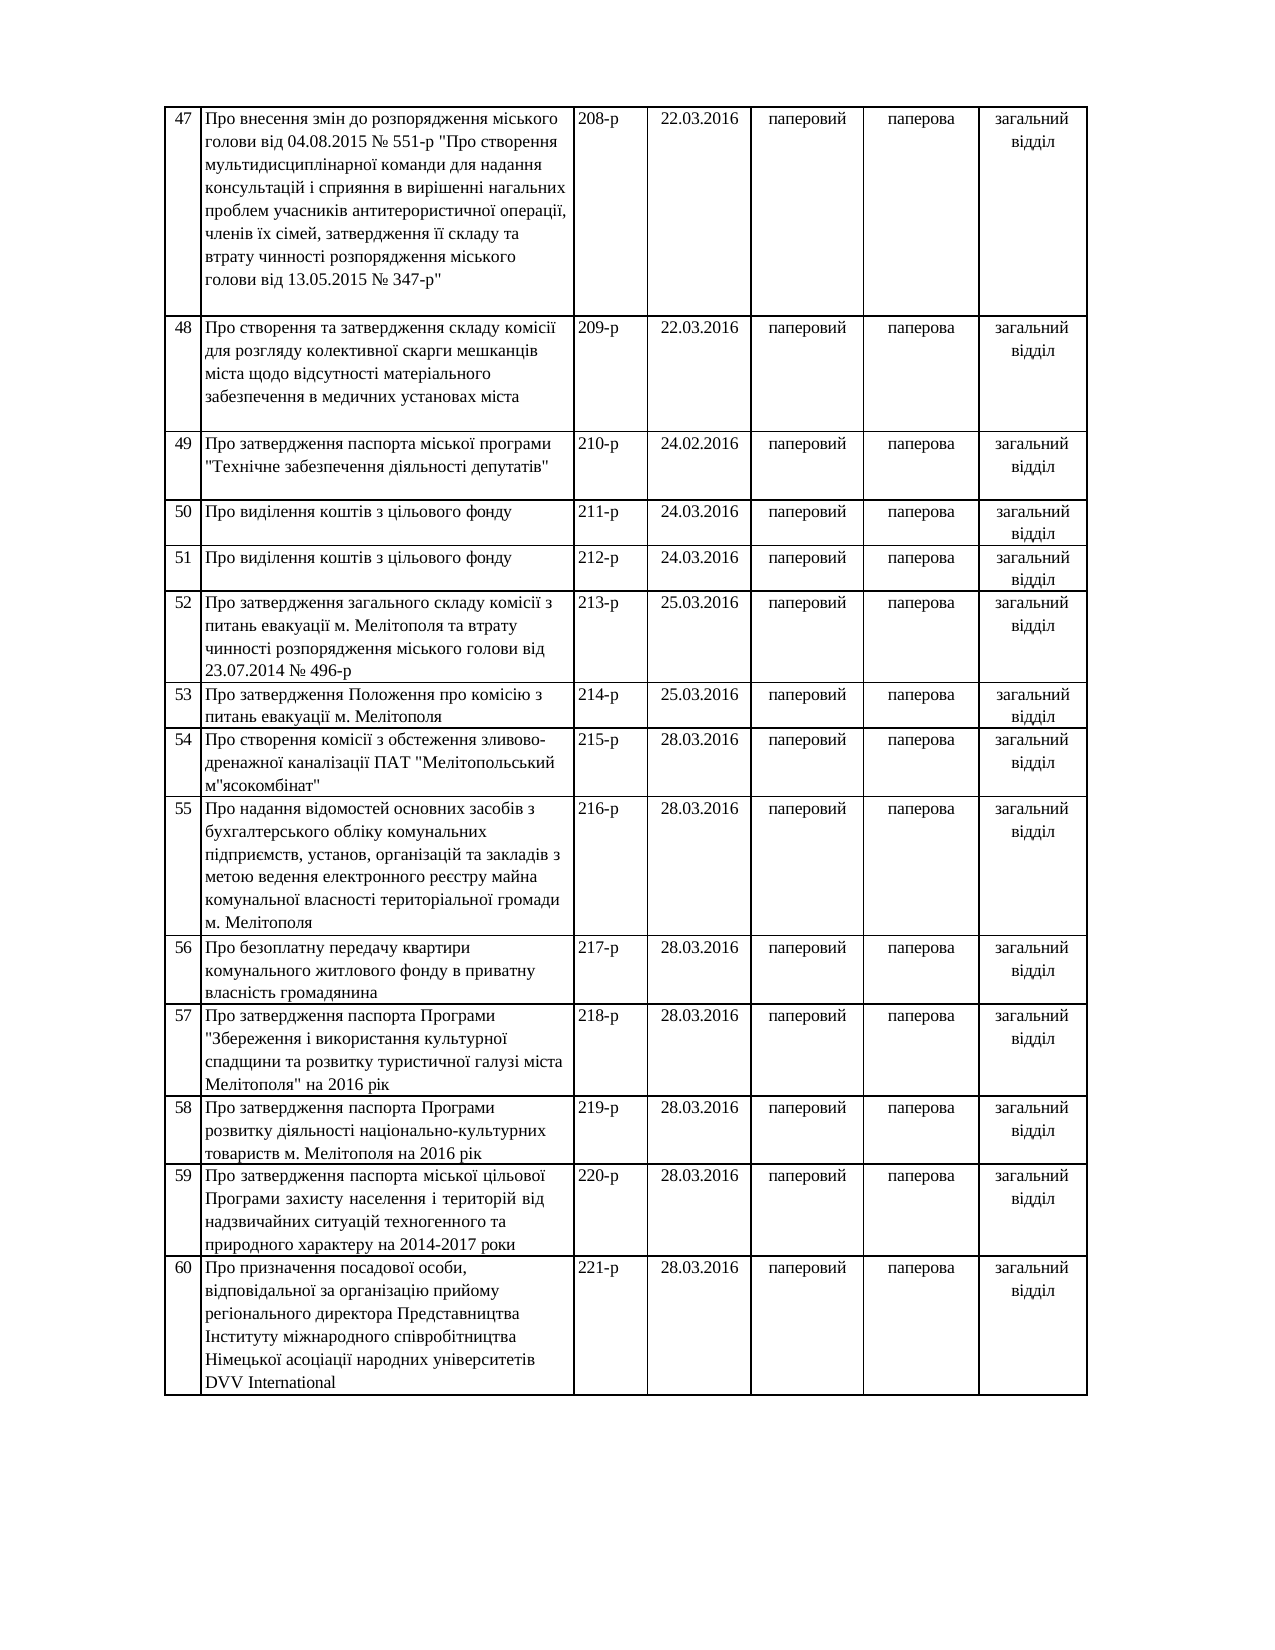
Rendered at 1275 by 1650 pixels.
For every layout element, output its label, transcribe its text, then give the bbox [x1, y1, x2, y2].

table_cell Про створення та затвердження складу комісії для розгляду колективної скарги мешканців міста щодо відсутності матеріального забезпечення в медичних установах міста [202, 317, 573, 431]
table_cell 52 [166, 592, 200, 682]
table_cell паперовий [752, 729, 863, 796]
table_cell паперовий [752, 683, 863, 727]
table_cell паперова [864, 1165, 978, 1255]
table_header 22.03.2016 [648, 108, 750, 315]
table_cell Про створення комісії з обстеження зливово- дренажної каналізації ПАТ "Мелітопольський м"ясокомбінат" [202, 729, 573, 796]
table_cell паперовий [752, 1257, 863, 1394]
table_cell Про затвердження паспорта міської програми "Технічне забезпечення діяльності депутатів" [202, 432, 573, 499]
table_cell паперовий [752, 936, 863, 1003]
table_cell Про виділення коштів з цільового фонду [202, 501, 573, 544]
table_cell 28.03.2016 [648, 1165, 750, 1255]
table_cell паперовий [752, 501, 863, 544]
table_cell 25.03.2016 [648, 592, 750, 682]
table_cell паперовий [752, 432, 863, 499]
table_header загальний відділ [980, 108, 1086, 315]
table_cell паперовий [752, 546, 863, 590]
table_cell 53 [166, 683, 200, 727]
table_cell 60 [166, 1257, 200, 1394]
table_cell 214-р [575, 683, 647, 727]
table_cell 48 [166, 317, 200, 431]
table_cell паперова [864, 936, 978, 1003]
table_cell паперовий [752, 1097, 863, 1163]
table_cell загальний відділ [980, 1097, 1086, 1163]
table_header 47 [166, 108, 200, 315]
table_cell загальний відділ [980, 592, 1086, 682]
table_cell 56 [166, 936, 200, 1003]
table_cell паперова [864, 729, 978, 796]
table_cell паперова [864, 1005, 978, 1095]
table_cell 219-р [575, 1097, 647, 1163]
table_cell 210-р [575, 432, 647, 499]
table_cell 28.03.2016 [648, 1097, 750, 1163]
table_cell паперовий [752, 317, 863, 431]
table_cell Про надання відомостей основних засобів з бухгалтерського обліку комунальних підприємств, установ, організацій та закладів з метою ведення електронного реєстру майна комунальної власності територіальної громади м. Мелітополя [202, 797, 573, 934]
table_cell Про затвердження паспорта Програми розвитку діяльності національно-культурних товариств м. Мелітополя на 2016 рік [202, 1097, 573, 1163]
table_cell 221-р [575, 1257, 647, 1394]
table_cell 25.03.2016 [648, 683, 750, 727]
table_header паперовий [752, 108, 863, 315]
table_cell загальний відділ [980, 501, 1086, 544]
table_cell Про призначення посадової особи, відповідальної за організацію прийому регіонального директора Представництва Інституту міжнародного співробітництва Німецької асоціації народних університетів DVV International [202, 1257, 573, 1394]
table_cell 212-р [575, 546, 647, 590]
table_cell паперовий [752, 1165, 863, 1255]
table_cell паперовий [752, 797, 863, 934]
table_cell паперова [864, 797, 978, 934]
table_cell паперовий [752, 592, 863, 682]
table_cell загальний відділ [980, 936, 1086, 1003]
table_cell 216-р [575, 797, 647, 934]
table_cell 28.03.2016 [648, 797, 750, 934]
table_cell 28.03.2016 [648, 1257, 750, 1394]
table_cell загальний відділ [980, 797, 1086, 934]
table_cell 213-р [575, 592, 647, 682]
table_cell загальний відділ [980, 546, 1086, 590]
table_cell 22.03.2016 [648, 317, 750, 431]
table_cell 24.03.2016 [648, 501, 750, 544]
table_cell 209-р [575, 317, 647, 431]
table_cell 215-р [575, 729, 647, 796]
table_cell 50 [166, 501, 200, 544]
table_header Про внесення змін до розпорядження міського голови від 04.08.2015 № 551-р "Про створення мультидисциплінарної команди для надання консультацій і сприяння в вирішенні нагальних проблем учасників антитерористичної операції, членів їх сімей, затвердження її складу та втрату чинності розпорядження міського голови від 13.05.2015 № 347-р" [202, 108, 573, 315]
table_cell загальний відділ [980, 729, 1086, 796]
table_cell 51 [166, 546, 200, 590]
table_cell паперова [864, 546, 978, 590]
table_cell загальний відділ [980, 1165, 1086, 1255]
table_cell Про затвердження паспорта Програми "Збереження і використання культурної спадщини та розвитку туристичної галузі міста Мелітополя" на 2016 рік [202, 1005, 573, 1095]
table_cell загальний відділ [980, 317, 1086, 431]
table_cell загальний відділ [980, 683, 1086, 727]
table_cell паперова [864, 501, 978, 544]
table_cell Про затвердження загального складу комісії з питань евакуації м. Мелітополя та втрату чинності розпорядження міського голови від 23.07.2014 № 496-р [202, 592, 573, 682]
table_cell 58 [166, 1097, 200, 1163]
table_cell паперова [864, 1257, 978, 1394]
table_cell паперовий [752, 1005, 863, 1095]
table_cell 217-р [575, 936, 647, 1003]
table_cell 54 [166, 729, 200, 796]
table_cell паперова [864, 592, 978, 682]
table_cell 28.03.2016 [648, 936, 750, 1003]
table_cell 28.03.2016 [648, 1005, 750, 1095]
table_cell 49 [166, 432, 200, 499]
table_cell паперова [864, 683, 978, 727]
table_cell паперова [864, 1097, 978, 1163]
table_cell 24.02.2016 [648, 432, 750, 499]
table_cell Про безоплатну передачу квартири комунального житлового фонду в приватну власність громадянина [202, 936, 573, 1003]
table_cell паперова [864, 317, 978, 431]
table_cell 220-р [575, 1165, 647, 1255]
table_cell 24.03.2016 [648, 546, 750, 590]
table_cell загальний відділ [980, 1257, 1086, 1394]
table_cell 211-р [575, 501, 647, 544]
table_header 208-р [575, 108, 647, 315]
table_header паперова [864, 108, 978, 315]
table_cell 218-р [575, 1005, 647, 1095]
table_cell загальний відділ [980, 432, 1086, 499]
table_cell Про затвердження Положення про комісію з питань евакуації м. Мелітополя [202, 683, 573, 727]
table_cell 55 [166, 797, 200, 934]
table_cell 57 [166, 1005, 200, 1095]
table_cell паперова [864, 432, 978, 499]
table_cell Про затвердження паспорта міської цільової Програми захисту населення і територій від надзвичайних ситуацій техногенного та природного характеру на 2014-2017 роки [202, 1165, 573, 1255]
table_cell 59 [166, 1165, 200, 1255]
table_cell Про виділення коштів з цільового фонду [202, 546, 573, 590]
table_cell 28.03.2016 [648, 729, 750, 796]
table_cell загальний відділ [980, 1005, 1086, 1095]
